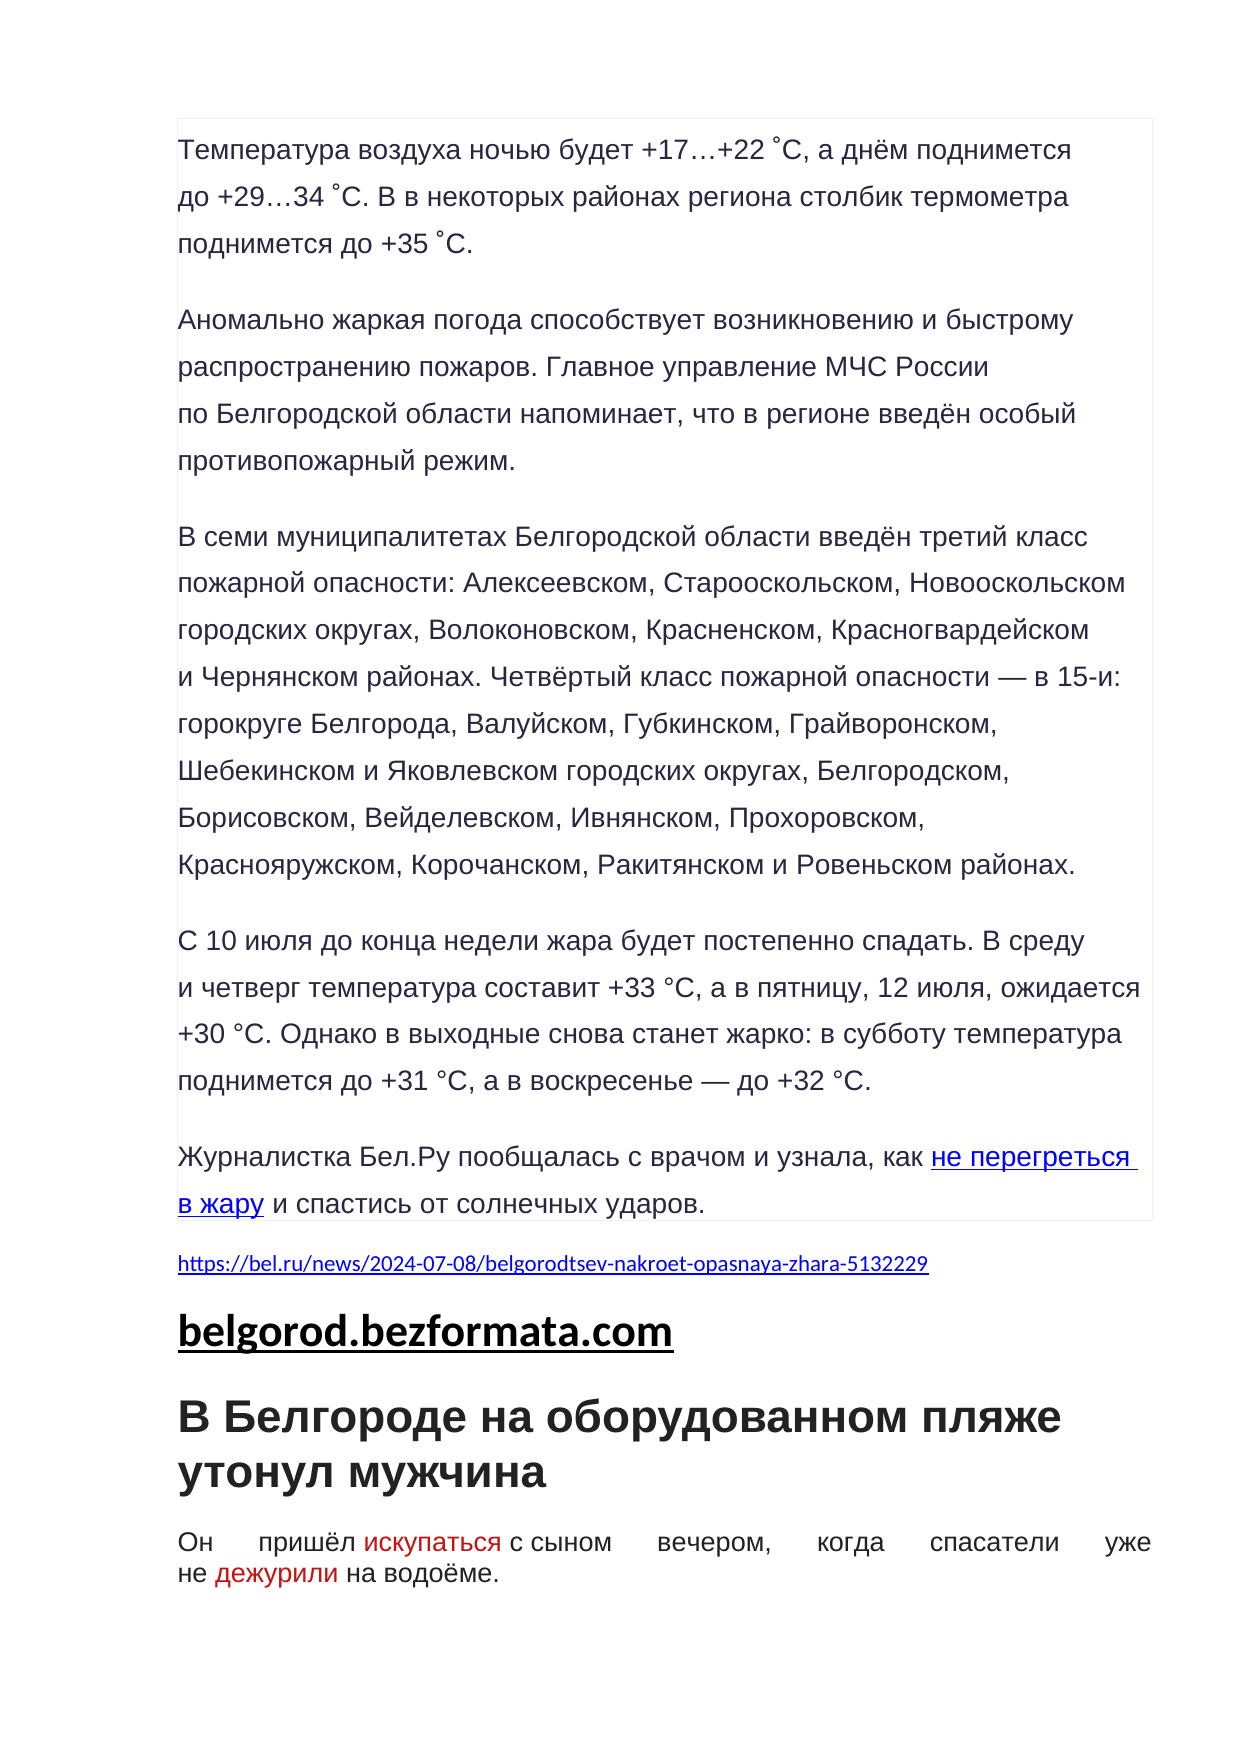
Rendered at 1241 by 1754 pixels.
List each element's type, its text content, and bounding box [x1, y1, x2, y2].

text belgorod.bezformata.com [177, 1302, 1152, 1358]
text Аномально жаркая погода способствует возникновению и быстрому распространению пожаров. Главное управление МЧС России по Белгородской области напоминает, что в регионе введён особый противопожарный режим. [178, 288, 1152, 476]
subtitle В Белгороде на оборудованном пляже утонул мужчина [177, 1387, 1152, 1497]
text С 10 июля до конца недели жара будет постепенно спадать. В среду и четверг температура составит +33 °C, а в пятницу, 12 июля, ожидается +30 °C. Однако в выходные снова станет жарко: в субботу температура поднимется до +31 °C, а в воскресенье — до +32 °C. [178, 909, 1152, 1097]
text Журналистка Бел.Ру пообщалась с врачом и узнала, как не перегреться в жару и спастись от солнечных ударов. [178, 1125, 1152, 1220]
text Он пришёл искупаться с сыном вечером, когда спасатели уже не дежурили на водоёме. [177, 1526, 1152, 1588]
text https://bel.ru/news/2024-07-08/belgorodtsev-nakroet-opasnaya-zhara-5132229 [177, 1249, 1152, 1277]
text В семи муниципалитетах Белгородской области введён третий класс пожарной опасности: Алексеевском, Старооскольском, Новооскольском городских округах, Волоконовском, Красненском, Красногвардейском и Чернянском районах. Четвёртый класс пожарной опасности — в 15-и: горокруге Белгорода, Валуйском, Губкинском, Грайворонском, Шебекинском и Яковлевском городских округах, Белгородском, Борисовском, Вейделевском, Ивнянском, Прохоровском, Краснояружском, Корочанском, Ракитянском и Ровеньском районах. [178, 504, 1152, 880]
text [178, 119, 1152, 259]
